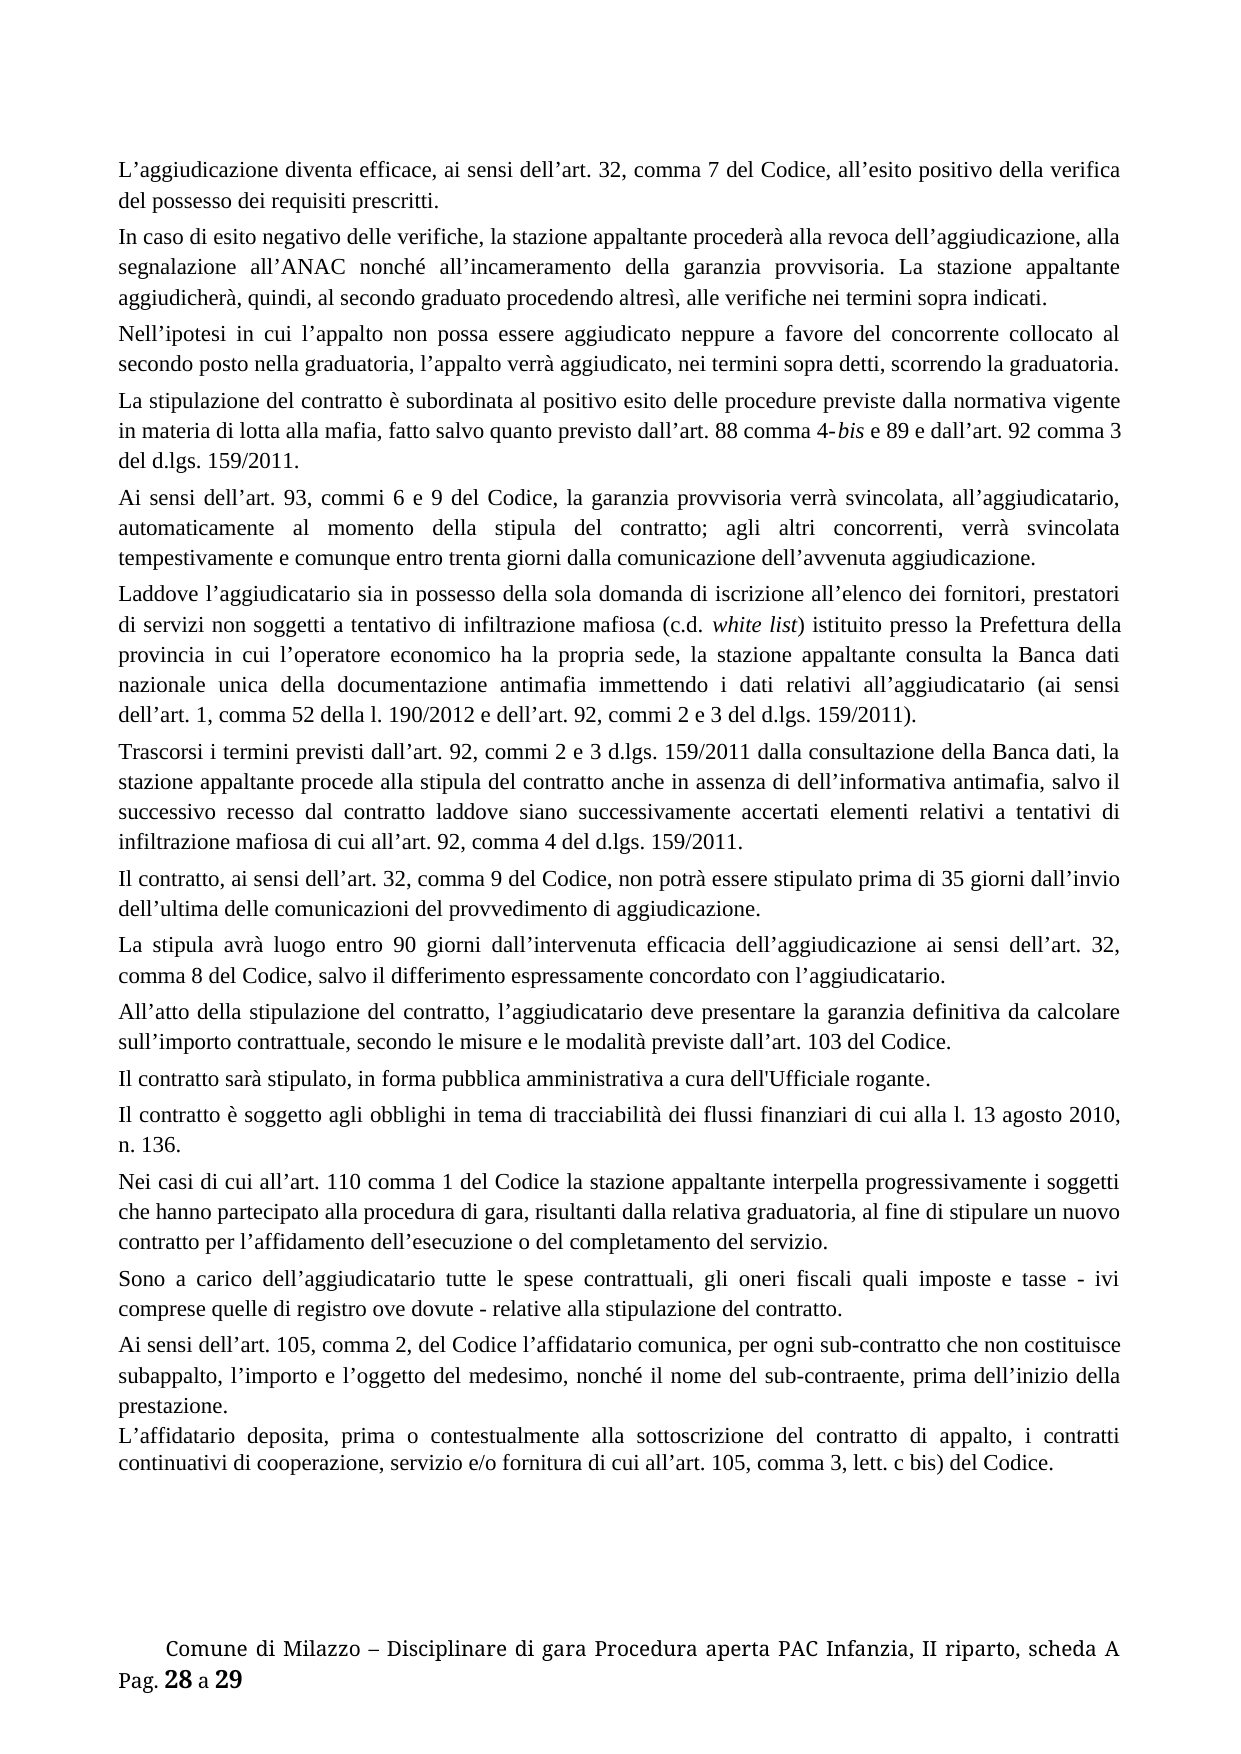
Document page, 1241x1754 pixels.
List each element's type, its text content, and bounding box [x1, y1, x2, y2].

text L’aggiudicazione diventa efficace, ai sensi dell’art. 32, comma 7 del Codice, all’esito positivo della verifica del possesso dei requisiti prescritti. [118, 157, 1122, 213]
text La stipulazione del contratto è subordinata al positivo esito delle procedure previste dalla normativa vigente in materia di lotta alla mafia, fatto salvo quanto previsto dall’art. 88 comma 4-bis e 89 e dall’art. 92 comma 3 del d.lgs. 159/2011. [118, 387, 1122, 473]
text Laddove l’aggiudicatario sia in possesso della sola domanda di iscrizione all’elenco dei fornitori, prestatori di servizi non soggetti a tentativo di infiltrazione mafiosa (c.d. white list) istituito presso la Prefettura della provincia in cui l’operatore economico ha la propria sede, la stazione appaltante consulta la Banca dati nazionale unica della documentazione antimafia immettendo i dati relativi all’aggiudicatario (ai sensi dell’art. 1, comma 52 della l. 190/2012 e dell’art. 92, commi 2 e 3 del d.lgs. 159/2011). [118, 581, 1122, 728]
text Il contratto è soggetto agli obblighi in tema di tracciabilità dei flussi finanziari di cui alla l. 13 agosto 2010, n. 136. [118, 1101, 1122, 1158]
text Il contratto sarà stipulato, in forma pubblica amministrativa a cura dell'Ufficiale rogante. [118, 1065, 1122, 1091]
text Ai sensi dell’art. 93, commi 6 e 9 del Codice, la garanzia provvisoria verrà svincolata, all’aggiudicatario, automaticamente al momento della stipula del contratto; agli altri concorrenti, verrà svincolata tempestivamente e comunque entro trenta giorni dalla comunicazione dell’avvenuta aggiudicazione. [118, 484, 1122, 570]
text Ai sensi dell’art. 105, comma 2, del Codice l’affidatario comunica, per ogni sub-contratto che non costituisce subappalto, l’importo e l’oggetto del medesimo, nonché il nome del sub-contraente, prima dell’inizio della prestazione. [118, 1332, 1122, 1418]
text La stipula avrà luogo entro 90 giorni dall’intervenuta efficacia dell’aggiudicazione ai sensi dell’art. 32, comma 8 del Codice, salvo il differimento espressamente concordato con l’aggiudicatario. [118, 932, 1122, 988]
text All’atto della stipulazione del contratto, l’aggiudicatario deve presentare la garanzia definitiva da calcolare sull’importo contrattuale, secondo le misure e le modalità previste dall’art. 103 del Codice. [118, 998, 1122, 1055]
text L’affidatario deposita, prima o contestualmente alla sottoscrizione del contratto di appalto, i contratti continuativi di cooperazione, servizio e/o fornitura di cui all’art. 105, comma 3, lett. c bis) del Codice. [118, 1422, 1122, 1475]
text Nei casi di cui all’art. 110 comma 1 del Codice la stazione appaltante interpella progressivamente i soggetti che hanno partecipato alla procedura di gara, risultanti dalla relativa graduatoria, al fine di stipulare un nuovo contratto per l’affidamento dell’esecuzione o del completamento del servizio. [118, 1168, 1122, 1255]
text Il contratto, ai sensi dell’art. 32, comma 9 del Codice, non potrà essere stipulato prima di 35 giorni dall’invio dell’ultima delle comunicazioni del provvedimento di aggiudicazione. [118, 865, 1122, 921]
text In caso di esito negativo delle verifiche, la stazione appaltante procederà alla revoca dell’aggiudicazione, alla segnalazione all’ANAC nonché all’incameramento della garanzia provvisoria. La stazione appaltante aggiudicherà, quindi, al secondo graduato procedendo altresì, alle verifiche nei termini sopra indicati. [118, 223, 1122, 310]
text Trascorsi i termini previsti dall’art. 92, commi 2 e 3 d.lgs. 159/2011 dalla consultazione della Banca dati, la stazione appaltante procede alla stipula del contratto anche in assenza di dell’informativa antimafia, salvo il successivo recesso dal contratto laddove siano successivamente accertati elementi relativi a tentativi di infiltrazione mafiosa di cui all’art. 92, comma 4 del d.lgs. 159/2011. [118, 738, 1122, 855]
text Nell’ipotesi in cui l’appalto non possa essere aggiudicato neppure a favore del concorrente collocato al secondo posto nella graduatoria, l’appalto verrà aggiudicato, nei termini sopra detti, scorrendo la graduatoria. [118, 320, 1122, 377]
text Sono a carico dell’aggiudicatario tutte le spese contrattuali, gli oneri fiscali quali imposte e tasse - ivi comprese quelle di registro ove dovute - relative alla stipulazione del contratto. [118, 1265, 1122, 1321]
